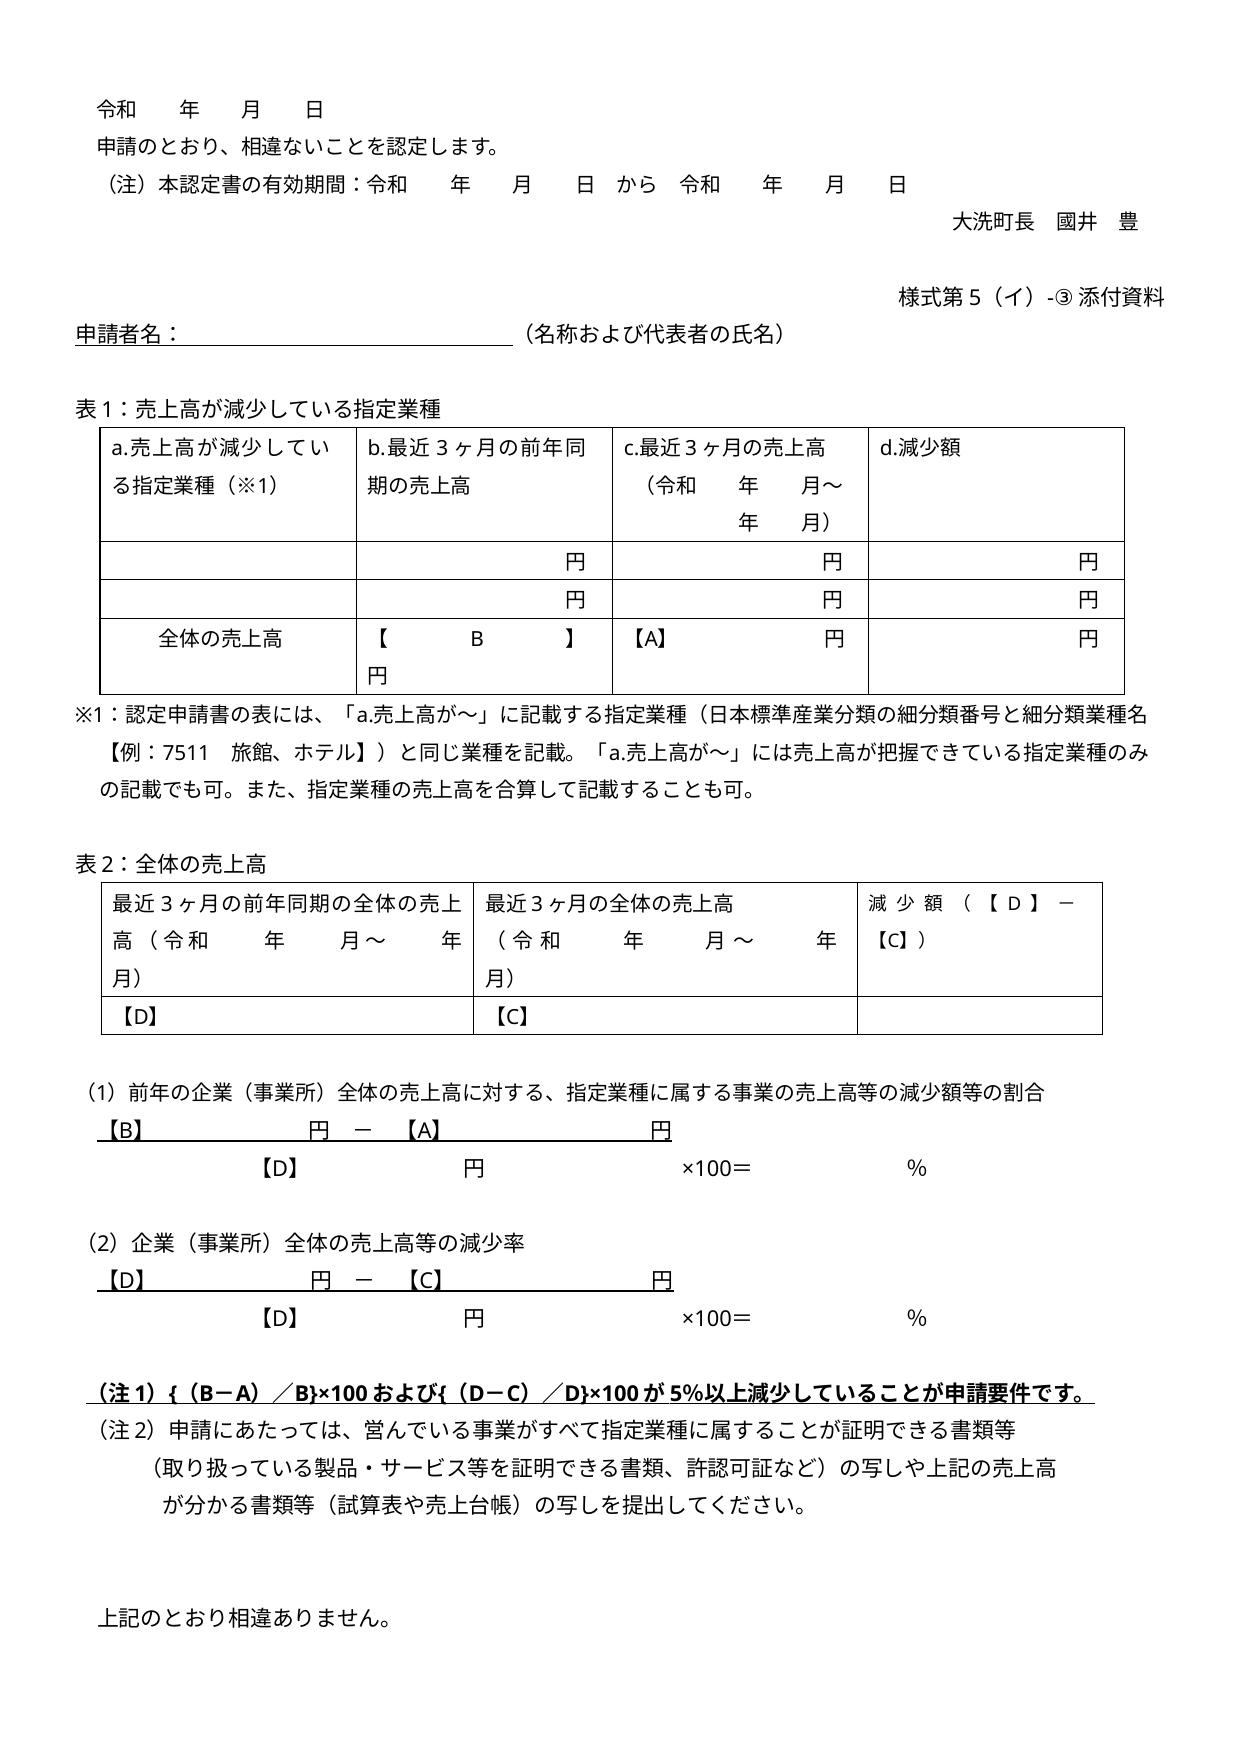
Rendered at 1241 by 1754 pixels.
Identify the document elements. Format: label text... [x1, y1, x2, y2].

table_header d.減少額 [869, 428, 1124, 541]
table_cell 円 [613, 542, 868, 579]
table_cell 円 [357, 542, 612, 579]
text が分かる書類等（試算表や売上台帳）の写しを提出してください。 [97, 1485, 1151, 1523]
text 申請者名： （名称および代表者の氏名） [75, 314, 1078, 352]
text （1）前年の企業（事業所）全体の売上高に対する、指定業種に属する事業の売上高等の減少額等の割合 [75, 1073, 1165, 1110]
table_header a.売上高が減少している指定業種（※1） [101, 428, 356, 541]
table_cell 全体の売上高 [101, 619, 356, 694]
text 表2：全体の売上高 [75, 845, 1034, 882]
table_cell 【C】 [474, 997, 857, 1034]
text 様式第5（イ）-③添付資料 [75, 277, 1165, 314]
table_cell 円 [357, 580, 612, 618]
text 大洗町長 國井 豊 [75, 202, 1139, 239]
text （2）企業（事業所）全体の売上高等の減少率 [75, 1223, 1034, 1260]
table_cell [101, 580, 356, 618]
text 【D】 円 ×100＝ ％ [97, 1148, 1034, 1185]
text （取り扱っている製品・サービス等を証明できる書類、許認可証など）の写しや上記の売上高 [97, 1448, 1151, 1485]
table_cell 円 [869, 619, 1124, 694]
table_header b.最近3ヶ月の前年同期の売上高 [357, 428, 612, 541]
text （注1）{（B－A）／B}×100および{（D－C）／D}×100が5％以上減少していることが申請要件です。 [86, 1373, 1165, 1410]
text （注）本認定書の有効期間：令和 年 月 日 から 令和 年 月 日 [75, 164, 1165, 202]
table_cell 【B】 円 [357, 619, 612, 694]
table_header c.最近3ヶ月の売上高 （令和 年 月～年 月） [613, 428, 868, 541]
table_cell 円 [869, 542, 1124, 579]
table_header 減少額（【D】－【C】） [858, 883, 1102, 996]
table_cell [858, 997, 1102, 1034]
text 上記のとおり相違ありません。 [75, 1598, 1165, 1635]
text 【B】 円 － 【A】 円 [97, 1110, 1034, 1148]
text 【D】 円 ×100＝ ％ [97, 1298, 1034, 1335]
table_cell 【D】 [102, 997, 473, 1034]
table_header 最近3ヶ月の全体の売上高 （令和 年 月～ 年 月） [474, 883, 857, 996]
text 【D】 円 － 【C】 円 [97, 1260, 1034, 1298]
table_cell 円 [613, 580, 868, 618]
table_cell 【A】 円 [613, 619, 868, 694]
text 令和 年 月 日 [75, 89, 1143, 127]
text 表1：売上高が減少している指定業種 [75, 389, 1034, 427]
table_header 最近3ヶ月の前年同期の全体の売上高（令和 年 月～ 年 月） [102, 883, 473, 996]
table_cell [101, 542, 356, 579]
text 申請のとおり、相違ないことを認定します。 [75, 127, 1165, 164]
table_cell 円 [869, 580, 1124, 618]
text （注2）申請にあたっては、営んでいる事業がすべて指定業種に属することが証明できる書類等 [86, 1410, 1151, 1448]
text ※1：認定申請書の表には、「a.売上高が～」に記載する指定業種（日本標準産業分類の細分類番号と細分類業種名【例：7511 旅館、ホテル】）と同じ業種を記載。「a.売上高が～」には売上高が把握できている指定業種のみの記載でも可。また、指定業種の売上高を合算して記載することも可。 [75, 695, 1151, 807]
